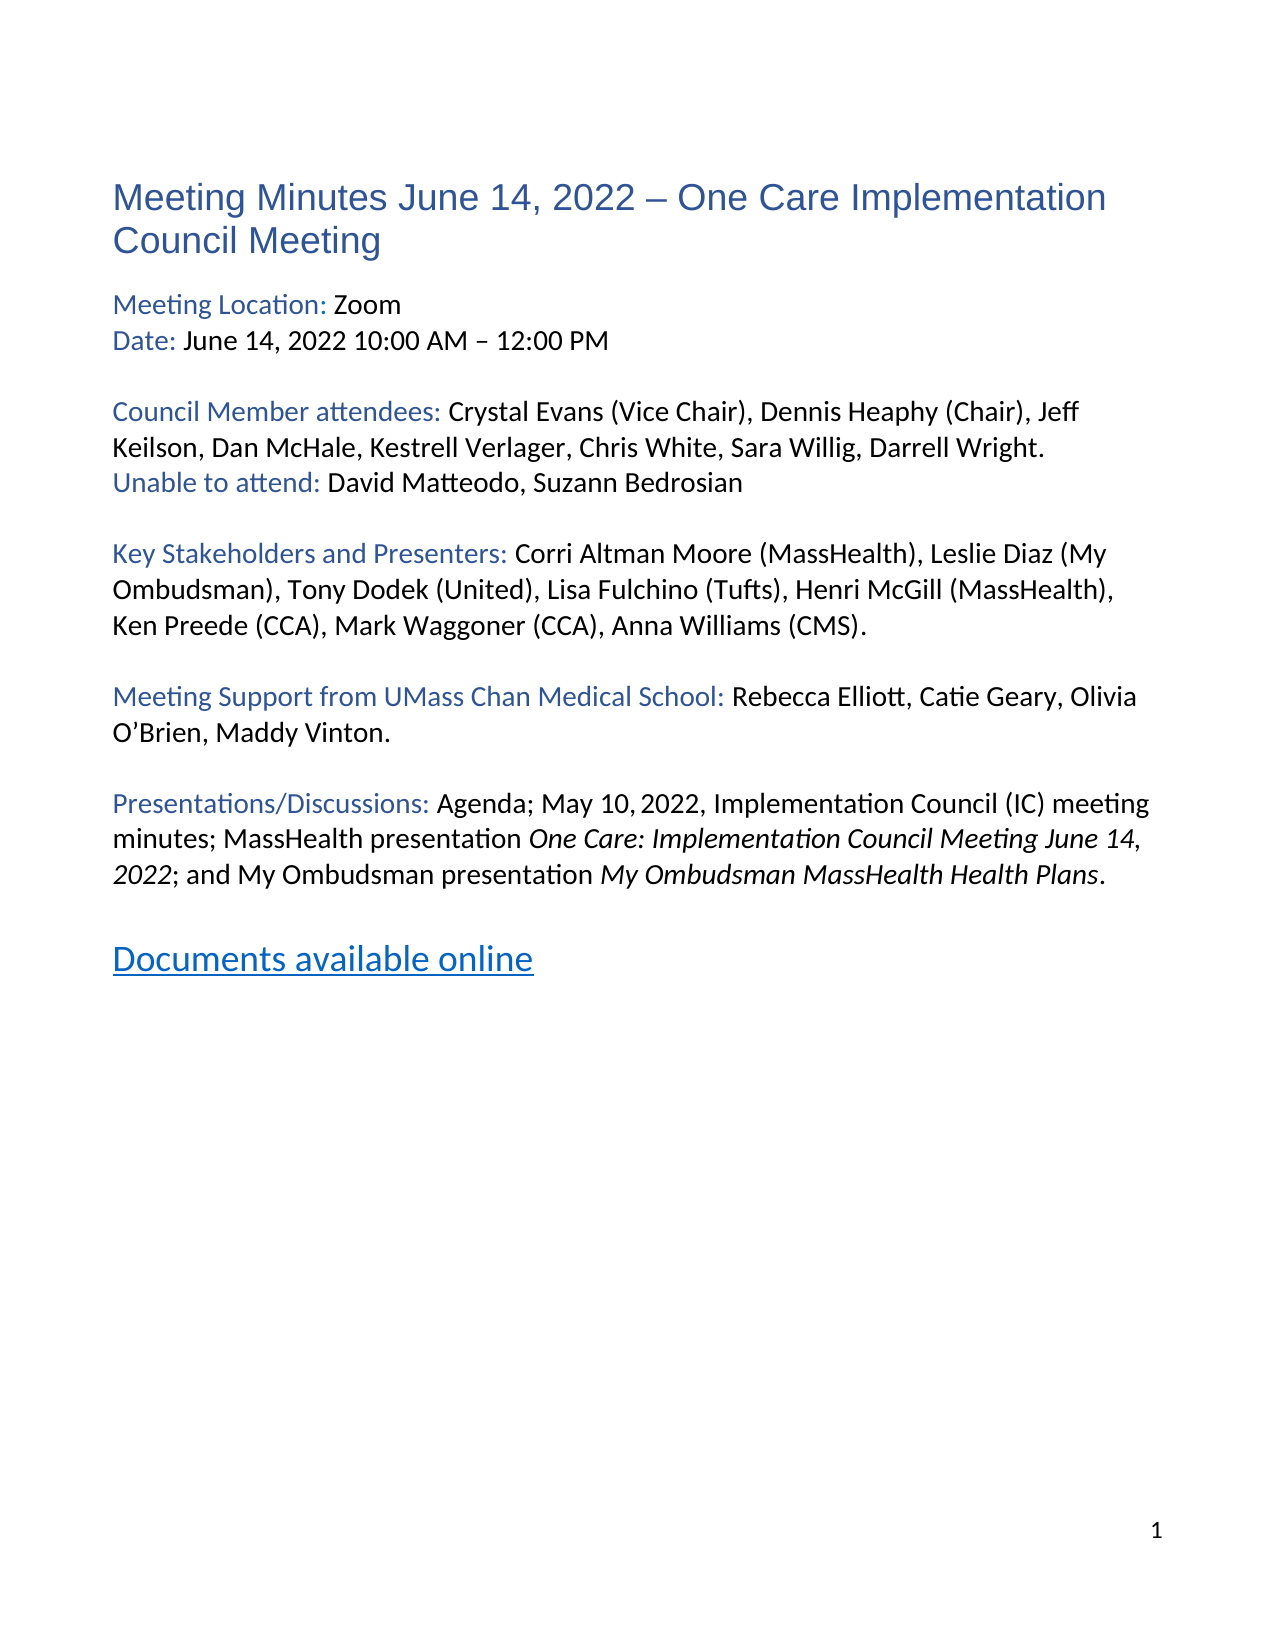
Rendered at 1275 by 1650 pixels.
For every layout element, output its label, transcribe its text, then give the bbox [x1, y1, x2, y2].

text Meeting Support from UMass Chan Medical School: Rebecca Elliott, Catie Geary, Olivia O’Brien, Maddy Vinton. [112, 678, 1162, 749]
text Date: June 14, 2022 10:00 AM – 12:00 PM [112, 322, 1162, 357]
text Key Stakeholders and Presenters: Corri Altman Moore (MassHealth), Leslie Diaz (My Ombudsman), Tony Dodek (United), Lisa Fulchino (Tufts), Henri McGill (MassHealth), Ken Preede (CCA), Mark Waggoner (CCA), Anna Williams (CMS). [112, 536, 1162, 642]
subtitle Meeting Minutes June 14, 2022 – One Care Implementation Council Meeting [112, 175, 1162, 261]
text Documents available online [112, 935, 1181, 981]
text Meeting Location: Zoom [112, 286, 1162, 322]
text Council Member attendees: Crystal Evans (Vice Chair), Dennis Heaphy (Chair), Jeff Keilson, Dan McHale, Kestrell Verlager, Chris White, Sara Willig, Darrell Wright. [112, 393, 1162, 464]
text Unable to attend: David Matteodo, Suzann Bedrosian [112, 464, 1162, 500]
text Presentations/Discussions: Agenda; May 10, 2022, Implementation Council (IC) meeting minutes; MassHealth presentation One Care: Implementation Council Meeting June 14, 2022; and My Ombudsman presentation My Ombudsman MassHealth Health Plans. [112, 785, 1162, 892]
